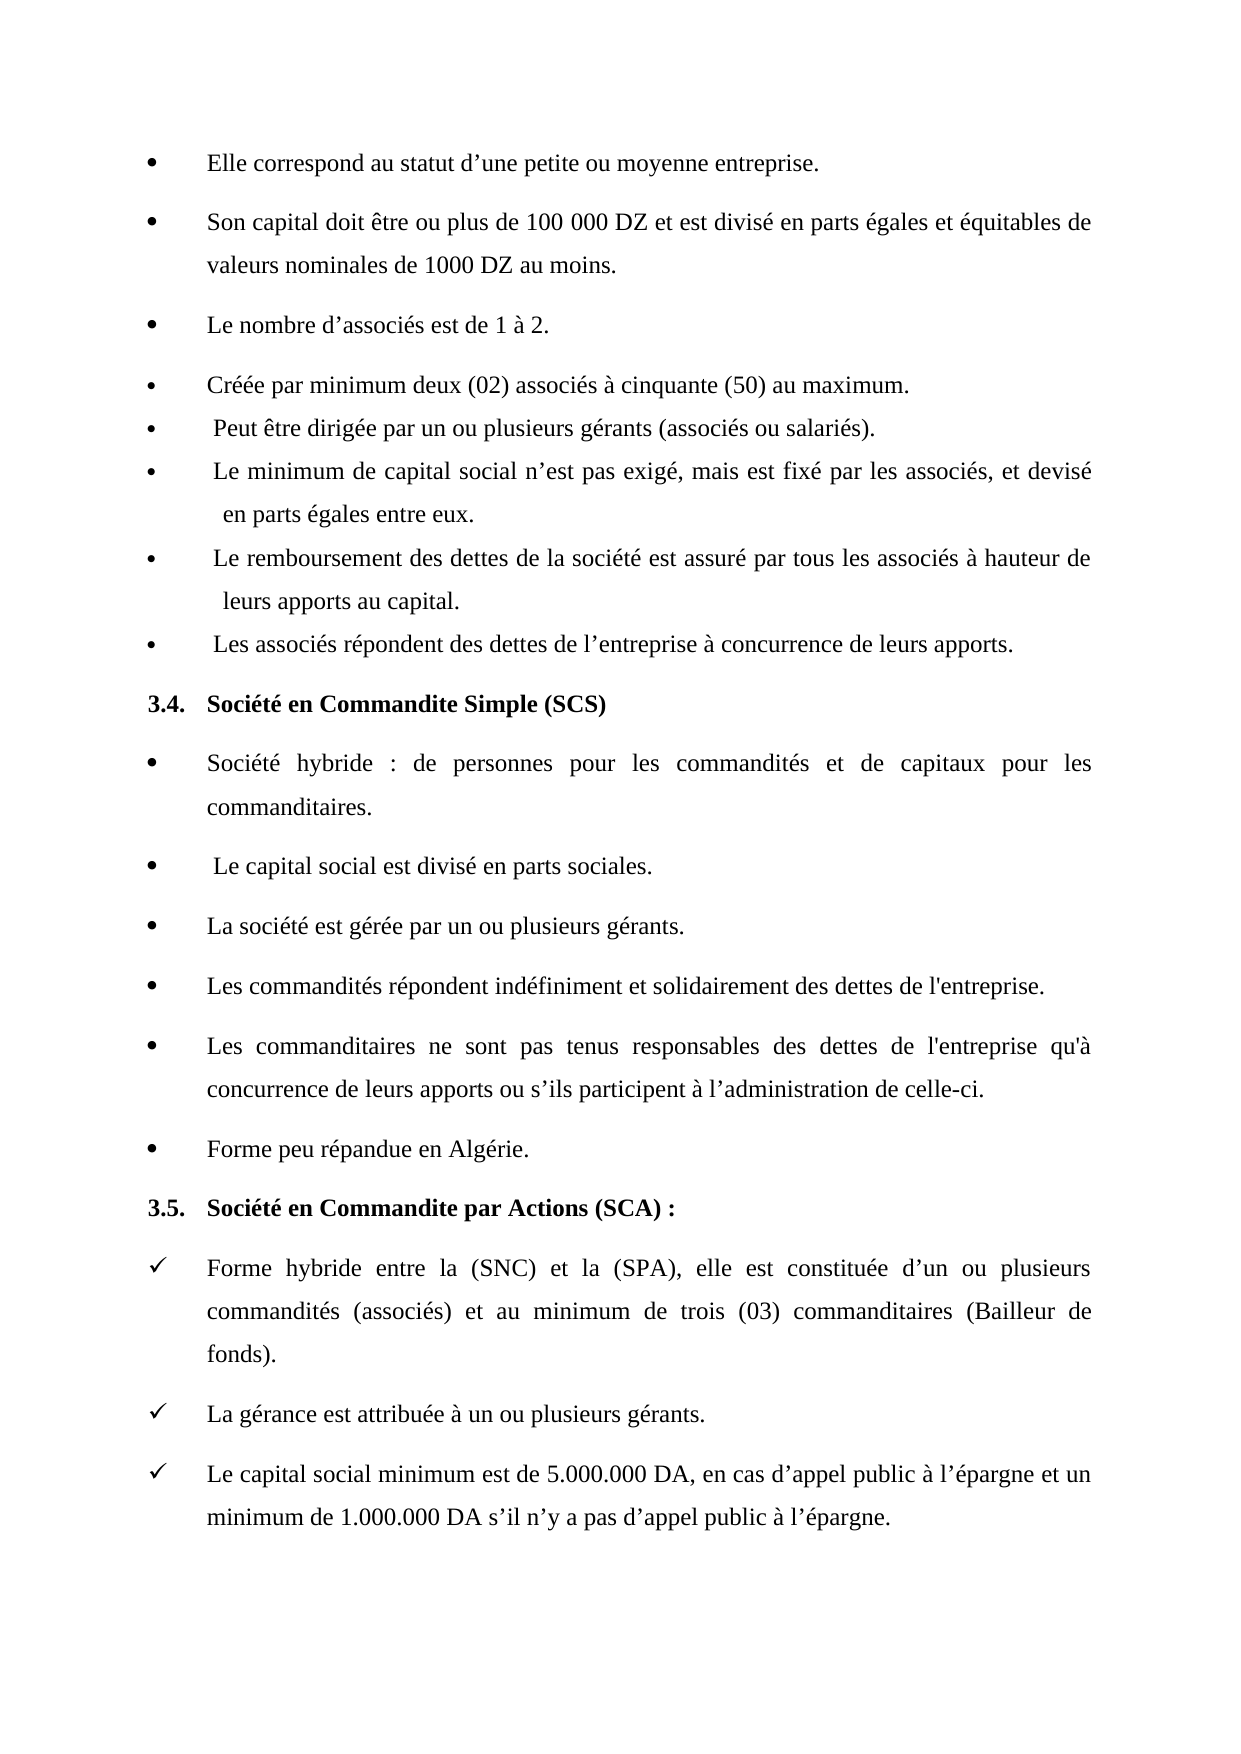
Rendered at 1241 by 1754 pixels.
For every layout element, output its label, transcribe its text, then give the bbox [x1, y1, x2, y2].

list Forme peu répandue en Algérie. [148, 1134, 1093, 1162]
list Société en Commandite Simple (SCS) [148, 689, 1093, 717]
list Les associés répondent des dettes de l’entreprise à concurrence de leurs apports. [148, 629, 1093, 658]
list Le capital social minimum est de 5.000.000 DA, en cas d’appel public à l’épargne et un minimum de 1.000.000 DA s’il n’y a pas d’appel public à l’épargne. [148, 1459, 1093, 1531]
list Son capital doit être ou plus de 100 000 DZ et est divisé en parts égales et équitables de valeurs nominales de 1000 DZ au moins. [148, 207, 1093, 279]
list La gérance est attribuée à un ou plusieurs gérants. [148, 1399, 1093, 1428]
list Peut être dirigée par un ou plusieurs gérants (associés ou salariés). [148, 413, 1093, 442]
list La société est gérée par un ou plusieurs gérants. [148, 911, 1093, 940]
list Les commandités répondent indéfiniment et solidairement des dettes de l'entreprise. [148, 971, 1093, 1000]
list Forme hybride entre la (SNC) et la (SPA), elle est constituée d’un ou plusieurs commandités (associés) et au minimum de trois (03) commanditaires (Bailleur de fonds). [148, 1253, 1093, 1368]
list Société en Commandite par Actions (SCA) : [148, 1193, 1093, 1222]
list Créée par minimum deux (02) associés à cinquante (50) au maximum. [148, 370, 1093, 399]
list Société hybride : de personnes pour les commandités et de capitaux pour les commanditaires. [148, 748, 1093, 820]
list Le capital social est divisé en parts sociales. [148, 851, 1093, 880]
list Le remboursement des dettes de la société est assuré par tous les associés à hauteur de leurs apports au capital. [148, 543, 1093, 614]
list Les commanditaires ne sont pas tenus responsables des dettes de l'entreprise qu'à concurrence de leurs apports ou s’ils participent à l’administration de celle-ci. [148, 1031, 1093, 1103]
list Le nombre d’associés est de 1 à 2. [148, 310, 1093, 339]
list Le minimum de capital social n’est pas exigé, mais est fixé par les associés, et devisé en parts égales entre eux. [148, 456, 1093, 528]
list Elle correspond au statut d’une petite ou moyenne entreprise. [148, 148, 1093, 176]
